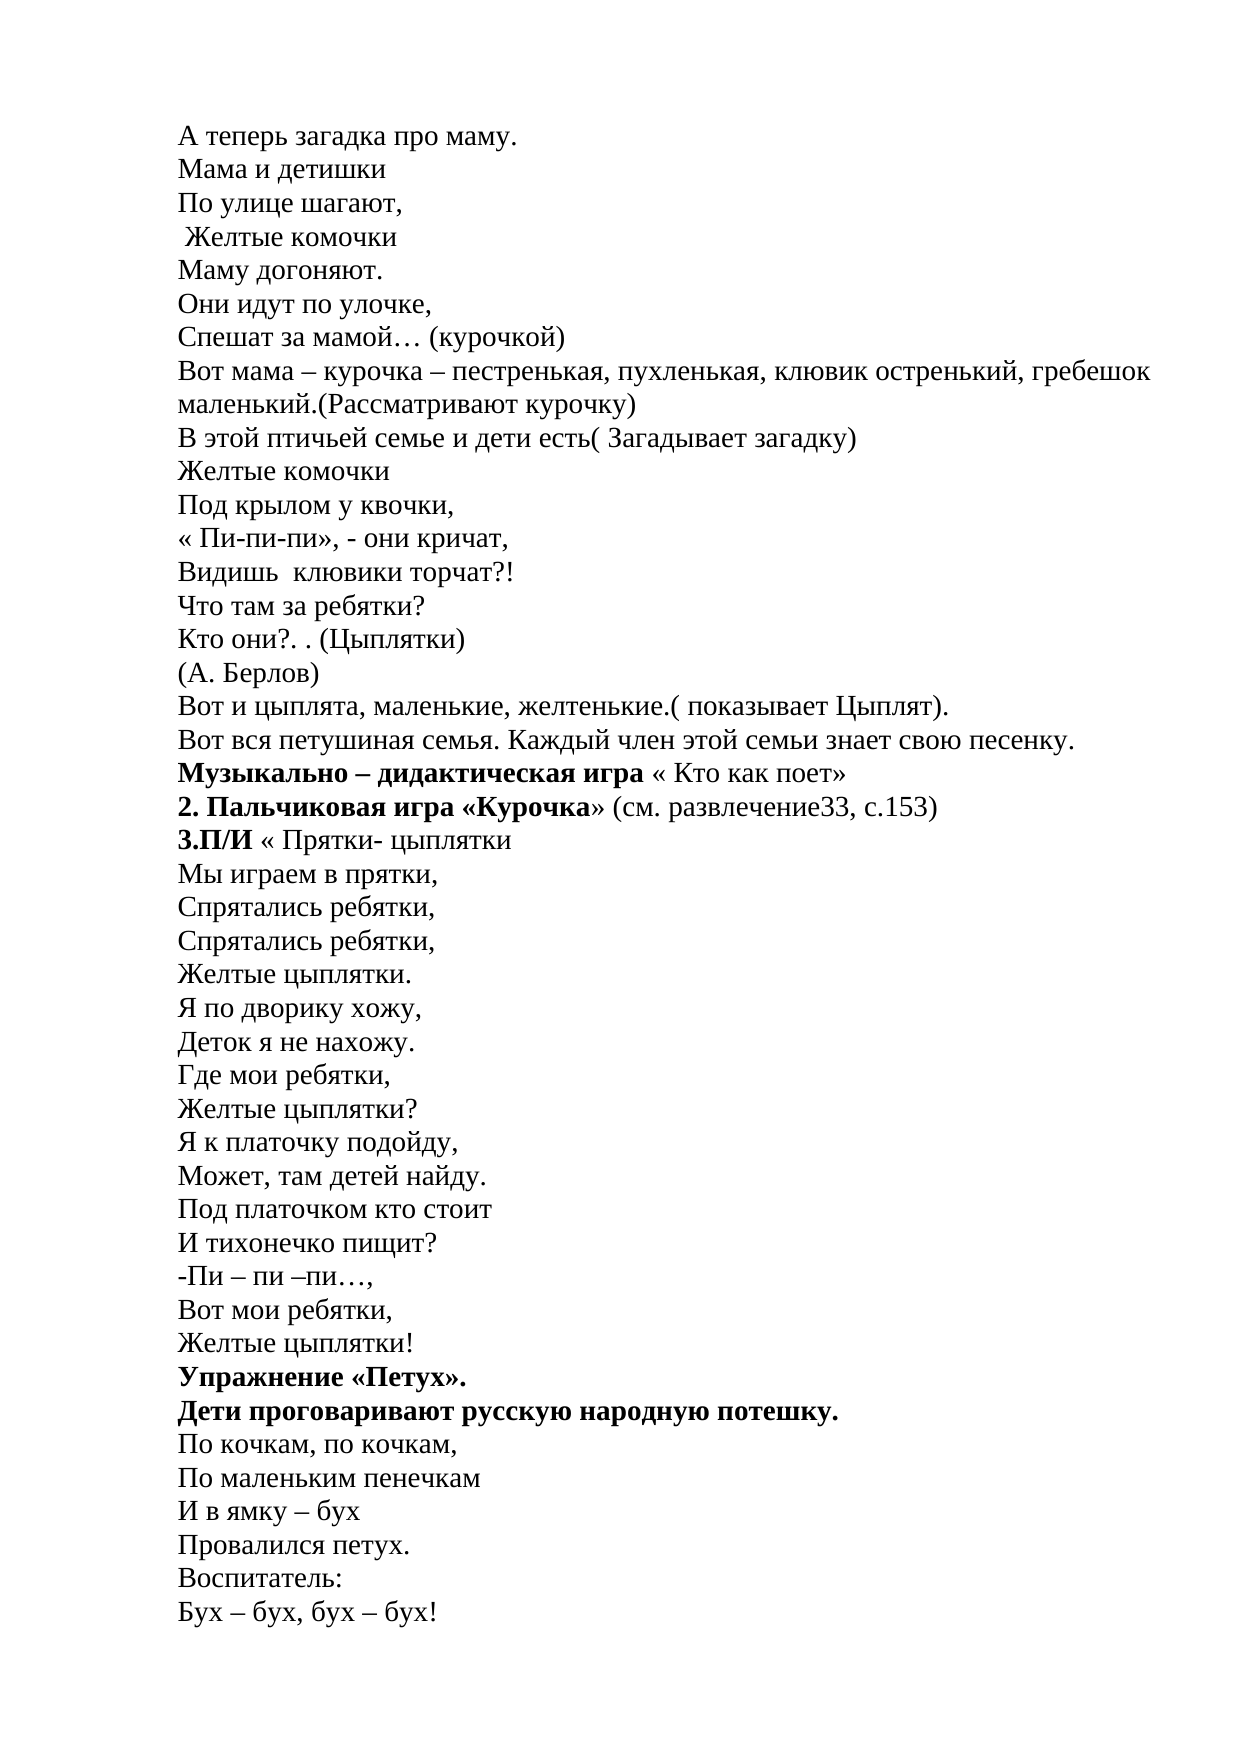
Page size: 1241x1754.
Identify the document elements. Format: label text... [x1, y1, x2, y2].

text Желтые комочки [177, 453, 1152, 487]
text Мама и детишки [177, 152, 1152, 185]
text Провалился петух. [177, 1527, 1152, 1560]
text Под платочком кто стоит [177, 1191, 1152, 1225]
text Бух – бух, бух – бух! [177, 1594, 1152, 1627]
text Желтые комочки [177, 219, 1152, 252]
text 2. Пальчиковая игра «Курочка» (см. развлечение33, с.153) [177, 789, 1152, 822]
text (А. Берлов) [177, 655, 1152, 688]
text Желтые цыплятки! [177, 1326, 1152, 1359]
text Дети проговаривают русскую народную потешку. [177, 1393, 1152, 1426]
text « Пи-пи-пи», - они кричат, [177, 521, 1152, 554]
text 3.П/И « Прятки- цыплятки [177, 822, 1152, 856]
text Что там за ребятки? [177, 588, 1152, 621]
text Вот мама – курочка – пестренькая, пухленькая, клювик остренький, гребешок маленький.(Рассматривают курочку) [177, 353, 1152, 420]
text Где мои ребятки, [177, 1057, 1152, 1091]
text В этой птичьей семье и дети есть( Загадывает загадку) [177, 420, 1152, 453]
text Упражнение «Петух». [177, 1359, 1152, 1393]
text По кочкам, по кочкам, [177, 1426, 1152, 1460]
text Музыкально – дидактическая игра « Кто как поет» [177, 755, 1152, 789]
text Спрятались ребятки, [177, 923, 1152, 957]
text Мы играем в прятки, [177, 856, 1152, 889]
text Желтые цыплятки. [177, 957, 1152, 990]
text Под крылом у квочки, [177, 487, 1152, 521]
text Маму догоняют. [177, 252, 1152, 286]
text Кто они?. . (Цыплятки) [177, 621, 1152, 655]
text Может, там детей найду. [177, 1158, 1152, 1191]
text Желтые цыплятки? [177, 1091, 1152, 1124]
text По маленьким пенечкам [177, 1460, 1152, 1493]
text А теперь загадка про маму. [177, 118, 1152, 152]
text Деток я не нахожу. [177, 1024, 1152, 1057]
text Вот вся петушиная семья. Каждый член этой семьи знает свою песенку. [177, 722, 1152, 755]
text По улице шагают, [177, 185, 1152, 219]
text Воспитатель: [177, 1560, 1152, 1594]
text Вот и цыплята, маленькие, желтенькие.( показывает Цыплят). [177, 688, 1152, 722]
text -Пи – пи –пи…, [177, 1258, 1152, 1292]
text Спрятались ребятки, [177, 889, 1152, 923]
text Видишь клювики торчат?! [177, 554, 1152, 588]
text Спешат за мамой… (курочкой) [177, 319, 1152, 353]
text Я к платочку подойду, [177, 1124, 1152, 1158]
text Вот мои ребятки, [177, 1292, 1152, 1326]
text И в ямку – бух [177, 1493, 1152, 1527]
text И тихонечко пищит? [177, 1225, 1152, 1258]
text Они идут по улочке, [177, 286, 1152, 319]
text Я по дворику хожу, [177, 990, 1152, 1024]
